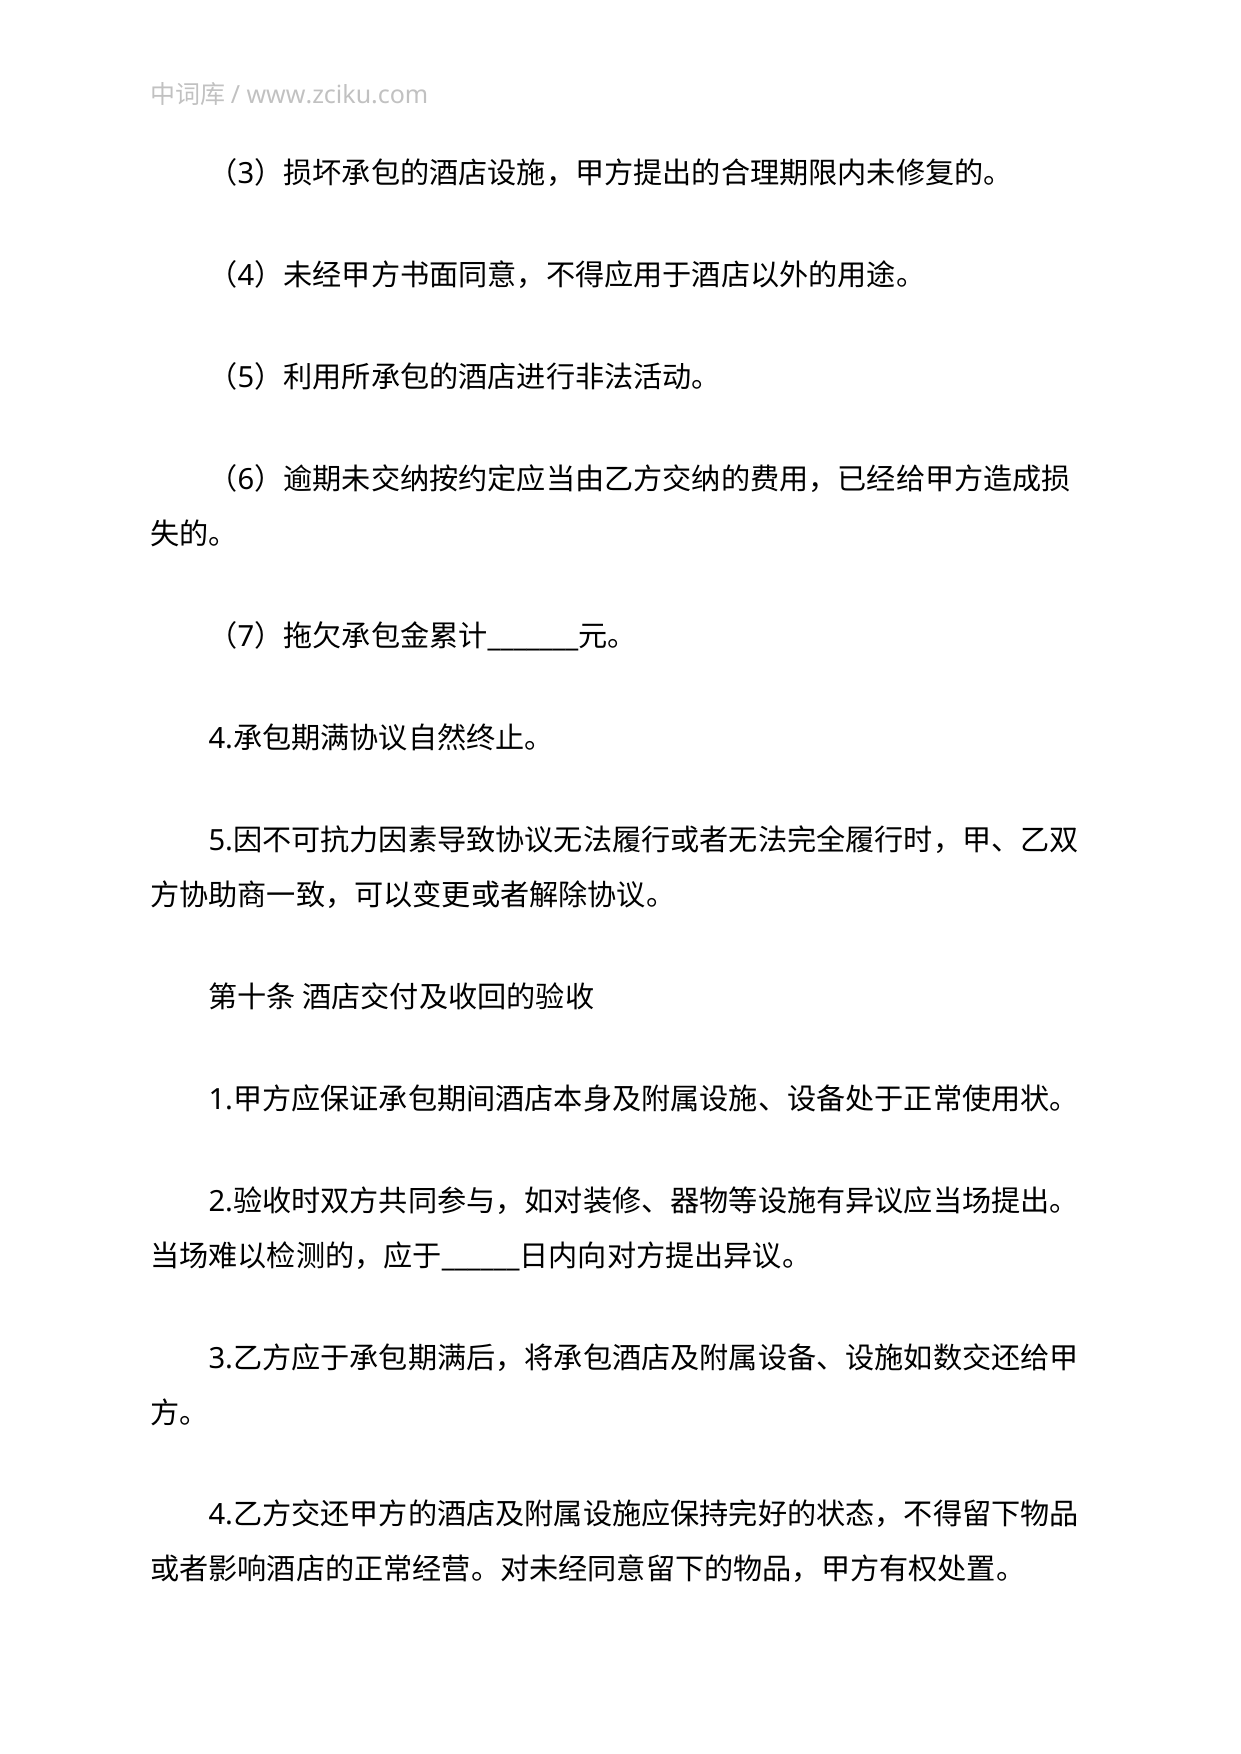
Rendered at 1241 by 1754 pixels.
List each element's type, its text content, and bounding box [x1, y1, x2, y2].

text （7）拖欠承包金累计_______元。 [150, 613, 1090, 655]
text （3）损坏承包的酒店设施，甲方提出的合理期限内未修复的。 [150, 150, 1090, 192]
text 4.乙方交还甲方的酒店及附属设施应保持完好的状态，不得留下物品或者影响酒店的正常经营。对未经同意留下的物品，甲方有权处置。 [150, 1491, 1090, 1588]
text 4.承包期满协议自然终止。 [150, 715, 1090, 757]
text 5.因不可抗力因素导致协议无法履行或者无法完全履行时，甲、乙双方协助商一致，可以变更或者解除协议。 [150, 817, 1090, 914]
text 3.乙方应于承包期满后，将承包酒店及附属设备、设施如数交还给甲方。 [150, 1334, 1090, 1431]
text （6）逾期未交纳按约定应当由乙方交纳的费用，已经给甲方造成损失的。 [150, 456, 1090, 553]
text 第十条 酒店交付及收回的验收 [150, 973, 1090, 1016]
text （4）未经甲方书面同意，不得应用于酒店以外的用途。 [150, 252, 1090, 294]
text （5）利用所承包的酒店进行非法活动。 [150, 354, 1090, 396]
text 1.甲方应保证承包期间酒店本身及附属设施、设备处于正常使用状。 [150, 1075, 1090, 1118]
text 2.验收时双方共同参与，如对装修、器物等设施有异议应当场提出。当场难以检测的，应于______日内向对方提出异议。 [150, 1177, 1090, 1274]
